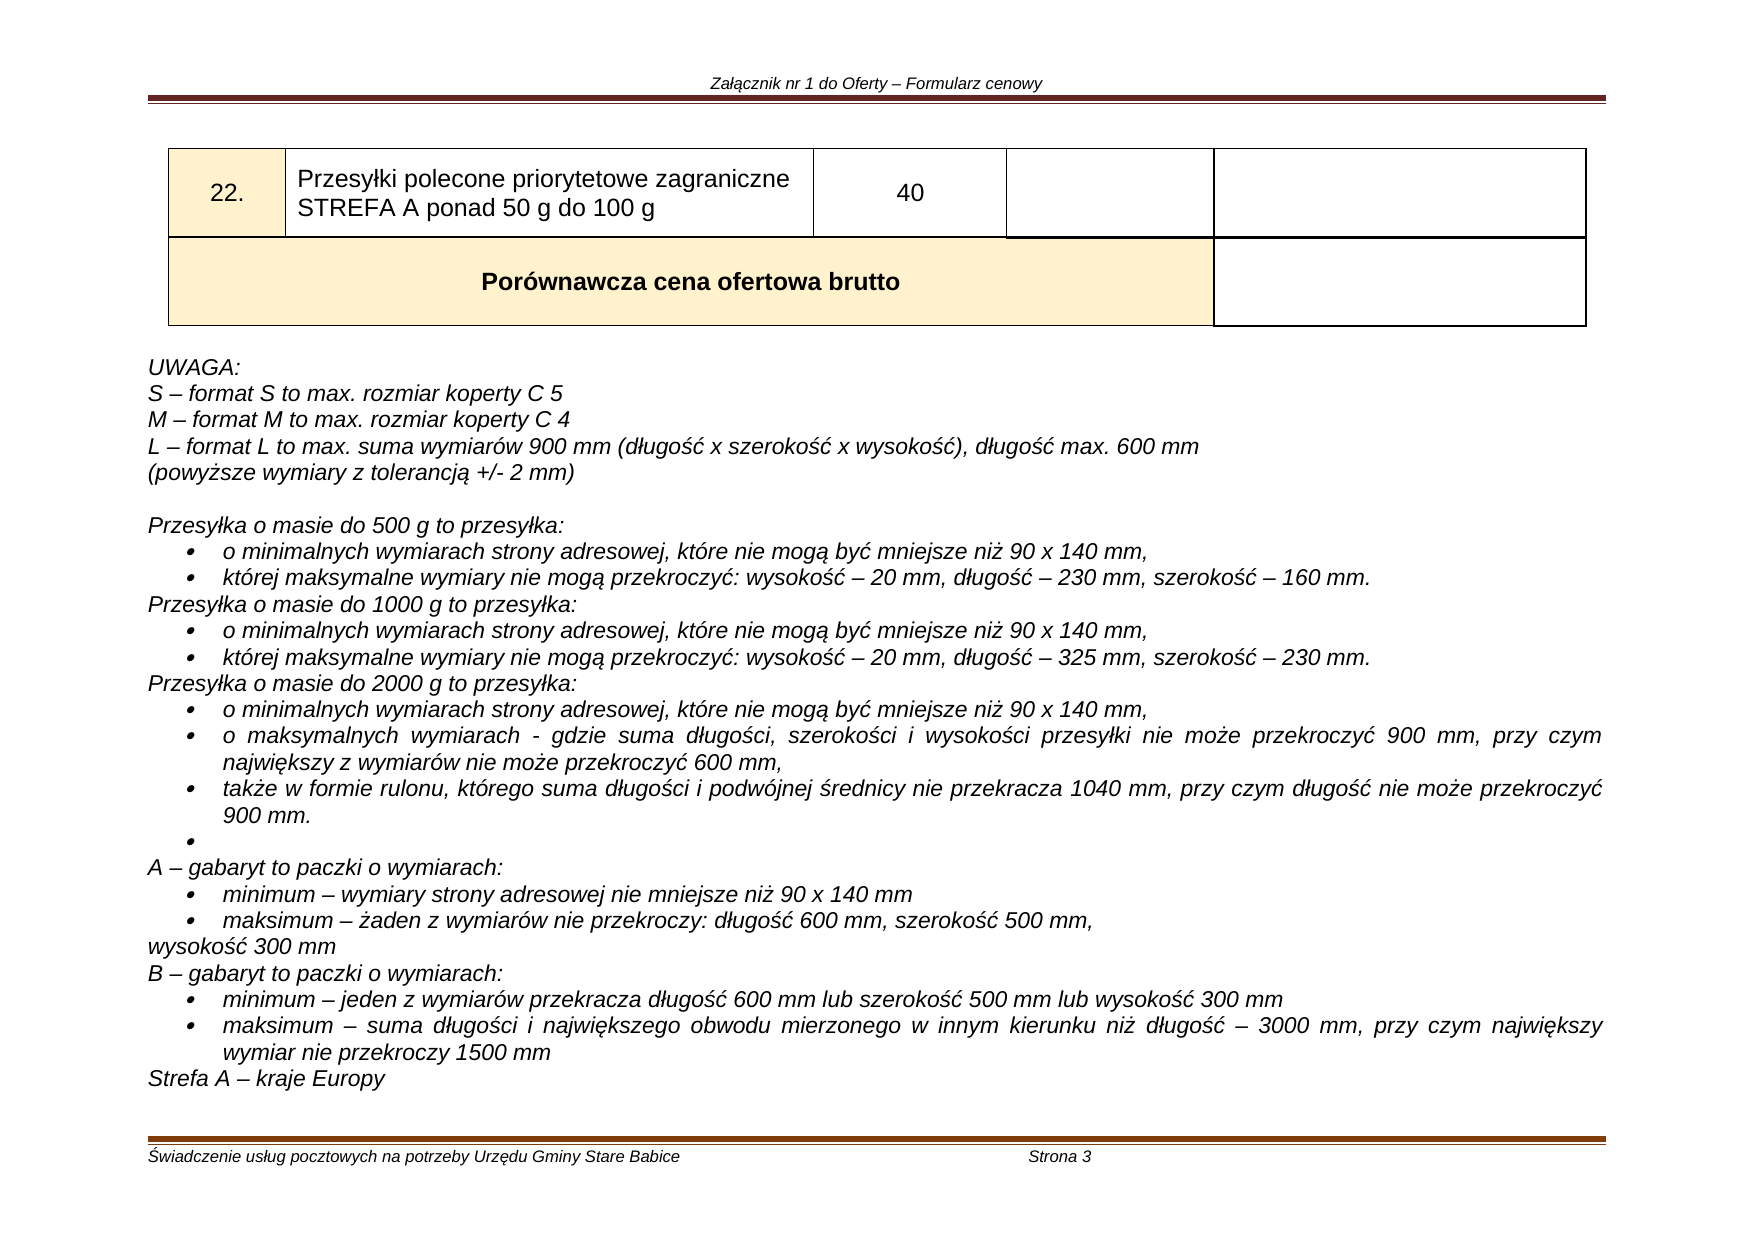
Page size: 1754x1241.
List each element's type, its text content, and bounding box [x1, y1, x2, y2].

text A – gabaryt to paczki o wymiarach: [148, 854, 1606, 881]
table_cell 22. [169, 149, 285, 236]
table_cell Przesyłki polecone priorytetowe zagraniczne STREFA A ponad 50 g do 100 g [286, 149, 813, 236]
list której maksymalne wymiary nie mogą przekroczyć: wysokość – 20 mm, długość – 325 mm, szerokość – 230 mm. [185, 643, 1606, 670]
text L – format L to max. suma wymiarów 900 mm (długość x szerokość x wysokość), długość max. 600 mm [148, 433, 1606, 459]
text UWAGA: [148, 353, 1606, 380]
table_cell 40 [814, 149, 1006, 236]
table_cell Porównawcza cena ofertowa brutto [169, 238, 1213, 325]
text wysokość 300 mm [148, 933, 1606, 960]
table_cell [1292, 149, 1585, 236]
text (powyższe wymiary z tolerancją +/- 2 mm) [148, 459, 1606, 485]
list minimum – jeden z wymiarów przekracza długość 600 mm lub szerokość 500 mm lub wysokość 300 mm [185, 986, 1606, 1012]
text S – format S to max. rozmiar koperty C 5 [148, 380, 1606, 406]
text Strefa A – kraje Europy [148, 1065, 1606, 1091]
list maksimum – suma długości i największego obwodu mierzonego w innym kierunku niż długość – 3000 mm, przy czym największy wymiar nie przekroczy 1500 mm [185, 1012, 1606, 1065]
text Przesyłka o masie do 2000 g to przesyłka: [148, 670, 1606, 696]
text M – format M to max. rozmiar koperty C 4 [148, 406, 1606, 433]
text Przesyłka o masie do 500 g to przesyłka: [148, 512, 1606, 538]
table_cell [1215, 239, 1292, 325]
list także w formie rulonu, którego suma długości i podwójnej średnicy nie przekracza 1040 mm, przy czym długość nie może przekroczyć 900 mm. [185, 775, 1606, 828]
list o minimalnych wymiarach strony adresowej, które nie mogą być mniejsze niż 90 x 140 mm, [185, 538, 1606, 564]
list o minimalnych wymiarach strony adresowej, które nie mogą być mniejsze niż 90 x 140 mm, [185, 617, 1606, 643]
text Przesyłka o masie do 1000 g to przesyłka: [148, 591, 1606, 617]
list której maksymalne wymiary nie mogą przekroczyć: wysokość – 20 mm, długość – 230 mm, szerokość – 160 mm. [185, 564, 1606, 591]
table_cell [1007, 149, 1213, 236]
list maksimum – żaden z wymiarów nie przekroczy: długość 600 mm, szerokość 500 mm, [185, 907, 1606, 933]
text B – gabaryt to paczki o wymiarach: [148, 960, 1606, 986]
list minimum – wymiary strony adresowej nie mniejsze niż 90 x 140 mm [185, 881, 1606, 907]
table_cell [1215, 149, 1292, 236]
list o minimalnych wymiarach strony adresowej, które nie mogą być mniejsze niż 90 x 140 mm, [185, 696, 1606, 722]
list o maksymalnych wymiarach - gdzie suma długości, szerokości i wysokości przesyłki nie może przekroczyć 900 mm, przy czym największy z wymiarów nie może przekroczyć 600 mm, [185, 722, 1606, 775]
table_cell [1292, 239, 1585, 325]
